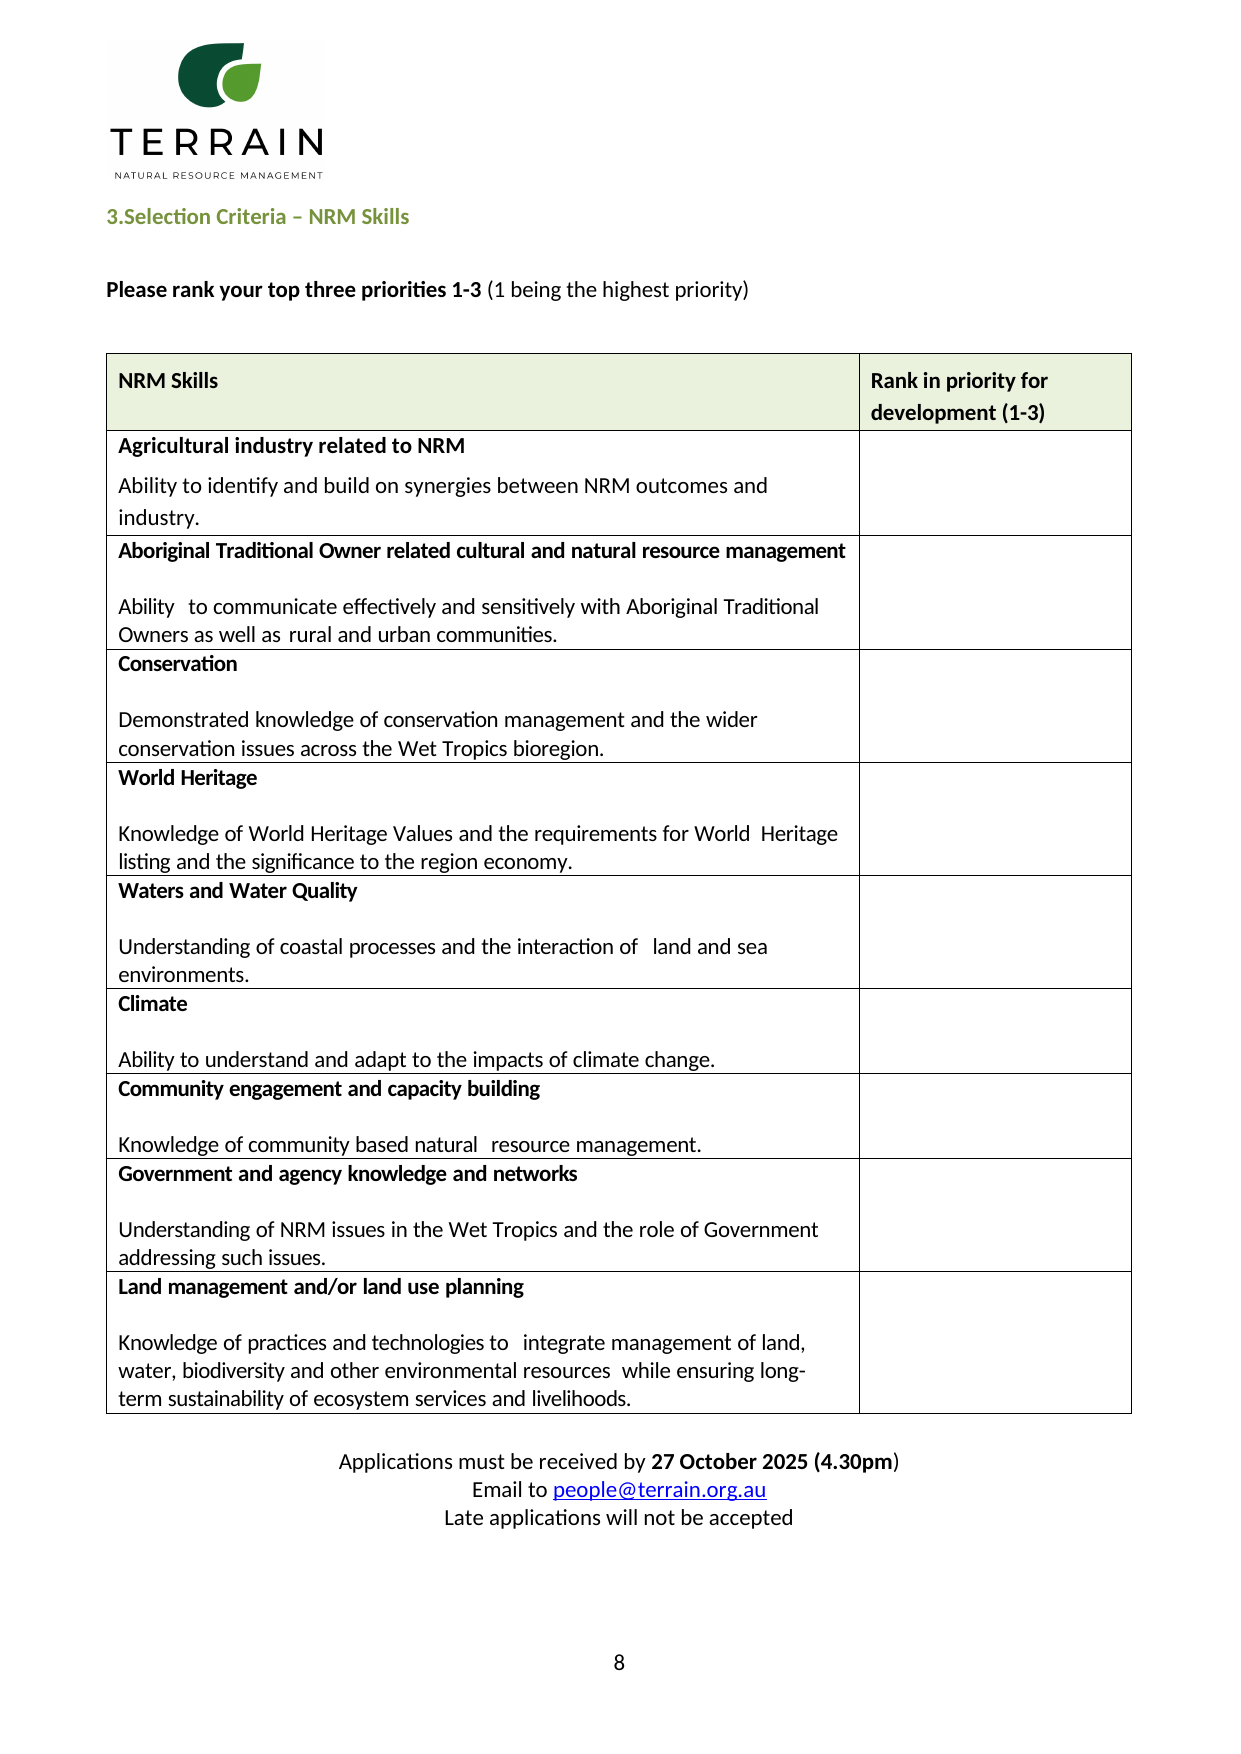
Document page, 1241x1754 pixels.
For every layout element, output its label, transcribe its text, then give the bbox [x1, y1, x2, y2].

table_cell Land management and/or land use planning Knowledge of practices and technologies to integrate management of land, water, biodiversity and other environmental resources while ensuring long-term sustainability of ecosystem services and livelihoods. [107, 1272, 859, 1412]
text Applications must be received by 27 October 2025 (4.30pm) [106, 1447, 1132, 1475]
table_cell [860, 1074, 1131, 1158]
table_cell Aboriginal Traditional Owner related cultural and natural resource management Ability to communicate effectively and sensitively with Aboriginal Traditional Owners as well as rural and urban communities. [107, 536, 859, 648]
table_cell Agricultural industry related to NRM Ability to identify and build on synergies between NRM outcomes and industry. [107, 431, 859, 535]
table_cell [860, 650, 1131, 762]
table_cell [860, 1272, 1131, 1412]
table_header Rank in priority for development (1-3) [860, 354, 1131, 430]
table_cell [860, 431, 1131, 535]
table_cell Government and agency knowledge and networks Understanding of NRM issues in the Wet Tropics and the role of Government addressing such issues. [107, 1159, 859, 1271]
text Email to people@terrain.org.au [106, 1475, 1132, 1503]
table_cell Climate Ability to understand and adapt to the impacts of climate change. [107, 989, 859, 1073]
table_cell [860, 536, 1131, 648]
table_header NRM Skills [107, 354, 859, 430]
table_cell World Heritage Knowledge of World Heritage Values and the requirements for World Heritage listing and the significance to the region economy. [107, 763, 859, 875]
subtitle Please rank your top three priorities 1-3 (1 being the highest priority) [106, 276, 1117, 304]
table_cell [860, 1159, 1131, 1271]
table_cell [860, 763, 1131, 875]
table_cell Waters and Water Quality Understanding of coastal processes and the interaction of land and sea environments. [107, 876, 859, 988]
text Late applications will not be accepted [106, 1503, 1132, 1531]
subtitle 3.Selection Criteria – NRM Skills [106, 202, 1132, 230]
table_cell Conservation Demonstrated knowledge of conservation management and the wider conservation issues across the Wet Tropics bioregion. [107, 650, 859, 762]
table_cell [860, 989, 1131, 1073]
picture [106, 40, 327, 182]
table_cell Community engagement and capacity building Knowledge of community based natural resource management. [107, 1074, 859, 1158]
table_cell [860, 876, 1131, 988]
